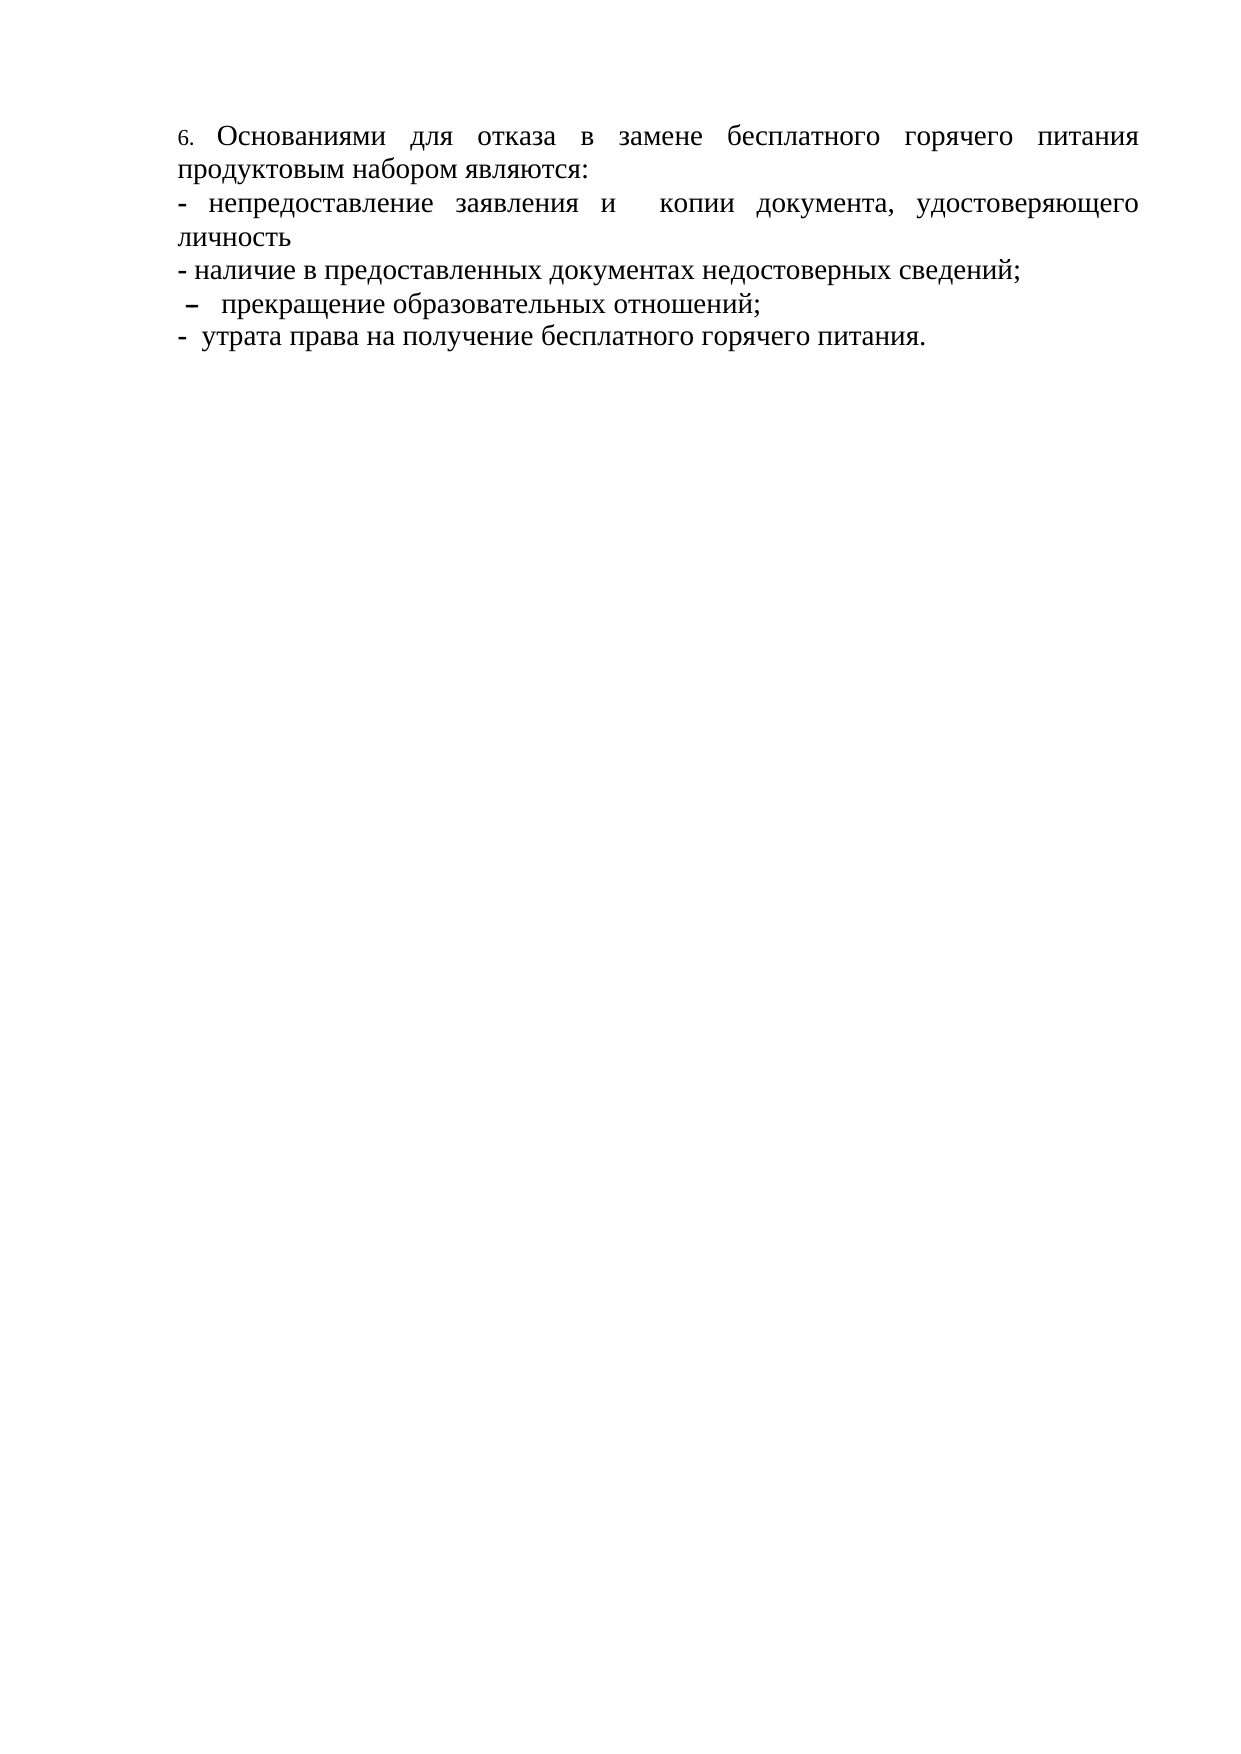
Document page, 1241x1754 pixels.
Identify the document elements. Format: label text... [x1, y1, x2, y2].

text - непредоставление заявления и копии документа, удостоверяющего личность [177, 185, 1140, 252]
list 6. Основаниями для отказа в замене бесплатного горячего питания продуктовым набором являются: [177, 118, 1140, 185]
text - утрата права на получение бесплатного горячего питания. [177, 319, 1152, 352]
text -- прекращение образовательных отношений; [177, 286, 1068, 319]
text - наличие в предоставленных документах недостоверных сведений; [177, 252, 1068, 286]
